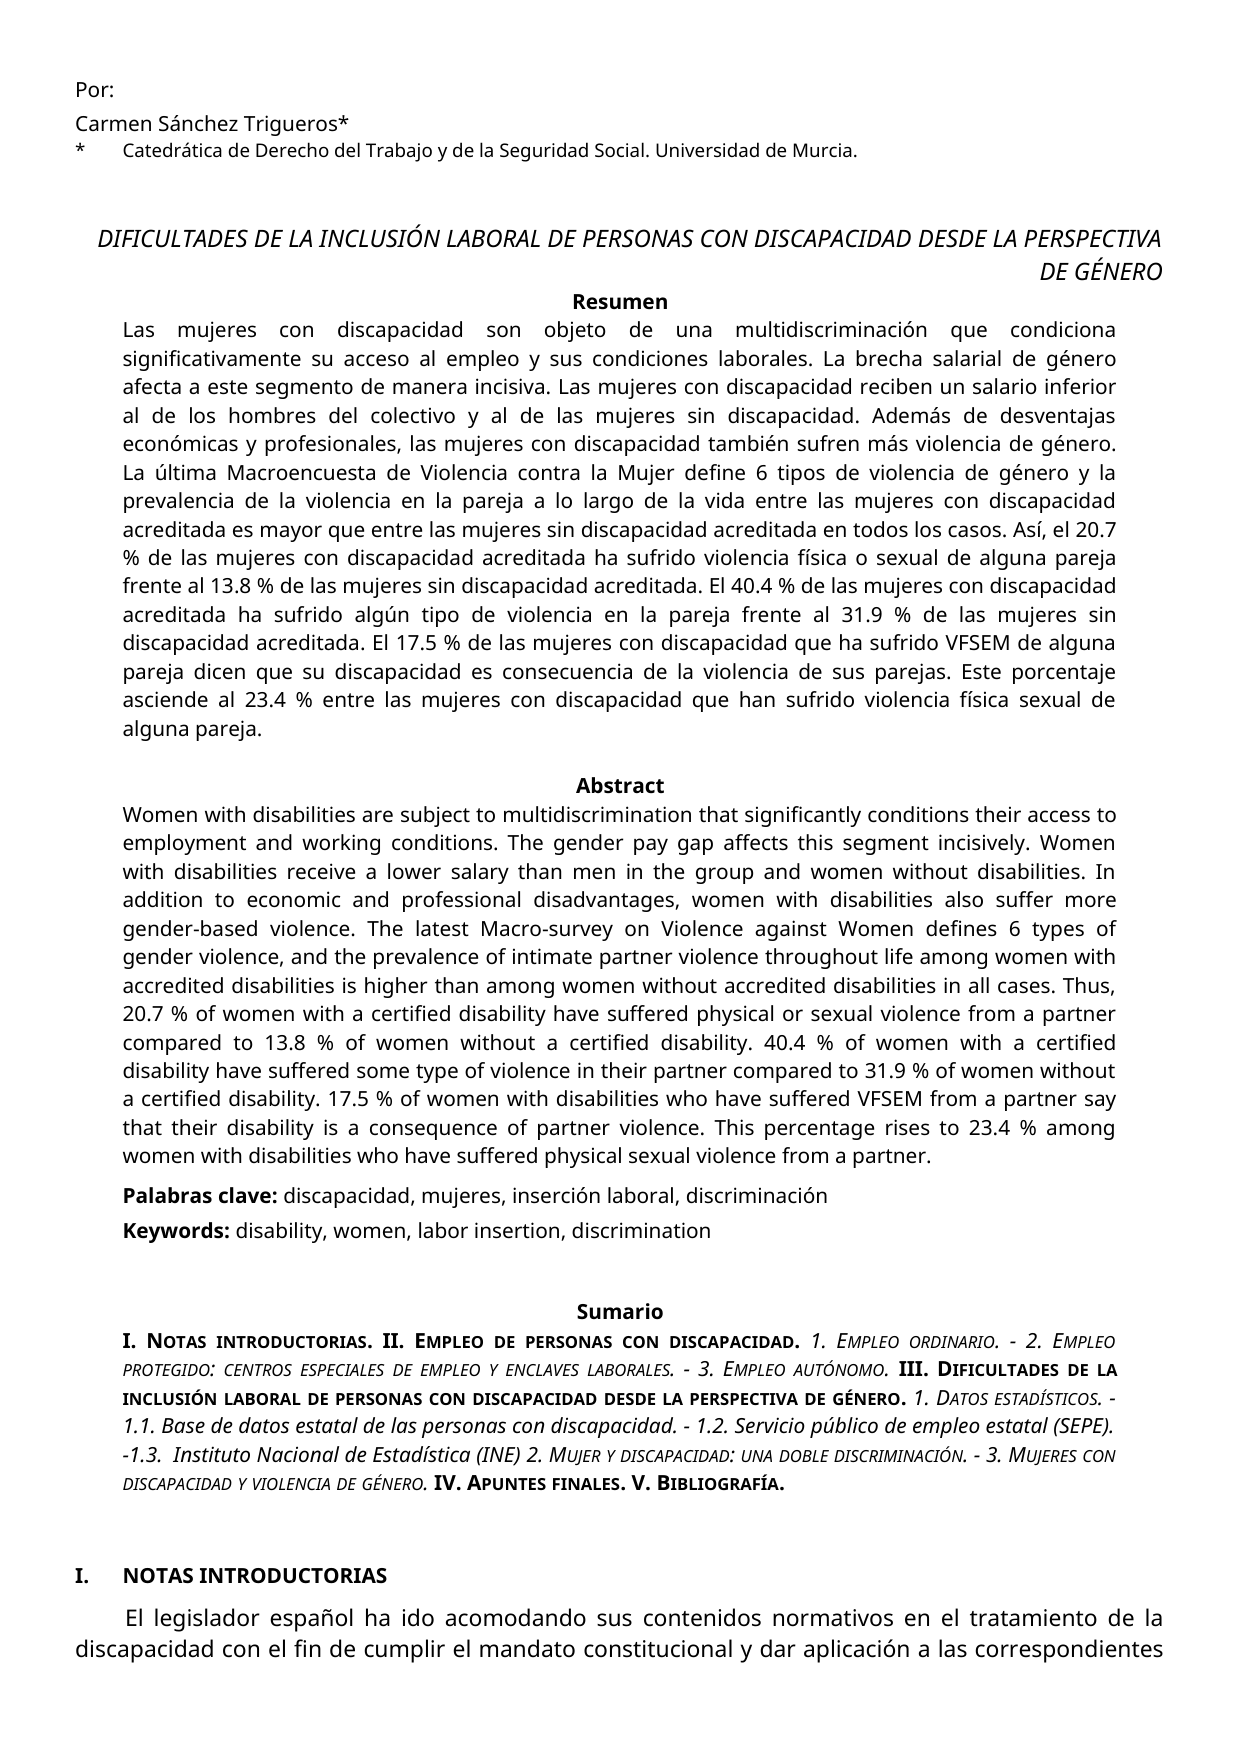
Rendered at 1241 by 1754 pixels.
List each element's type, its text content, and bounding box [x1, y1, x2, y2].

text Resumen [122, 287, 1118, 316]
text Abstract [122, 772, 1118, 800]
text I. NOTAS INTRODUCTORIAS [75, 1562, 1165, 1590]
text Carmen Sánchez Trigueros* [75, 109, 1165, 137]
text Las mujeres con discapacidad son objeto de una multidiscriminación que condiciona significativamente su acceso al empleo y sus condiciones laborales. La brecha salarial de género afecta a este segmento de manera incisiva. Las mujeres con discapacidad reciben un salario inferior al de los hombres del colectivo y al de las mujeres sin discapacidad. Además de desventajas económicas y profesionales, las mujeres con discapacidad también sufren más violencia de género. La última Macroencuesta de Violencia contra la Mujer define 6 tipos de violencia de género y la prevalencia de la violencia en la pareja a lo largo de la vida entre las mujeres con discapacidad acreditada es mayor que entre las mujeres sin discapacidad acreditada en todos los casos. Así, el 20.7 % de las mujeres con discapacidad acreditada ha sufrido violencia física o sexual de alguna pareja frente al 13.8 % de las mujeres sin discapacidad acreditada. El 40.4 % de las mujeres con discapacidad acreditada ha sufrido algún tipo de violencia en la pareja frente al 31.9 % de las mujeres sin discapacidad acreditada. El 17.5 % de las mujeres con discapacidad que ha sufrido VFSEM de alguna pareja dicen que su discapacidad es consecuencia de la violencia de sus parejas. Este porcentaje asciende al 23.4 % entre las mujeres con discapacidad que han sufrido violencia física sexual de alguna pareja. [122, 316, 1118, 742]
text Keywords: disability, women, labor insertion, discrimination [122, 1216, 1118, 1244]
text * Catedrática de Derecho del Trabajo y de la Seguridad Social. Universidad de Murcia. [75, 137, 1165, 163]
text Women with disabilities are subject to multidiscrimination that significantly conditions their access to employment and working conditions. The gender pay gap affects this segment incisively. Women with disabilities receive a lower salary than men in the group and women without disabilities. In addition to economic and professional disadvantages, women with disabilities also suffer more gender-based violence. The latest Macro-survey on Violence against Women defines 6 types of gender violence, and the prevalence of intimate partner violence throughout life among women with accredited disabilities is higher than among women without accredited disabilities in all cases. Thus, 20.7 % of women with a certified disability have suffered physical or sexual violence from a partner compared to 13.8 % of women without a certified disability. 40.4 % of women with a certified disability have suffered some type of violence in their partner compared to 31.9 % of women without a certified disability. 17.5 % of women with disabilities who have suffered VFSEM from a partner say that their disability is a consequence of partner violence. This percentage rises to 23.4 % among women with disabilities who have suffered physical sexual violence from a partner. [122, 800, 1118, 1170]
text Palabras clave: discapacidad, mujeres, inserción laboral, discriminación [122, 1182, 1118, 1210]
text Por: [75, 75, 1165, 103]
text Dificultades de la inclusión laboral de personas con discapacidad desde la perspectiva de género [75, 222, 1165, 287]
text I. Notas introductorias. II. Empleo de personas con discapacidad. 1. Empleo ordinario. - 2. Empleo protegido: centros especiales de empleo y enclaves laborales. - 3. Empleo autónomo. III. Dificultades de la inclusión laboral de personas con discapacidad desde la perspectiva de género. 1. Datos estadísticos. - 1.1. Base de datos estatal de las personas con discapacidad. - 1.2. Servicio público de empleo estatal (SEPE). -1.3. Instituto Nacional de Estadística (INE) 2. Mujer y discapacidad: una doble discriminación. - 3. Mujeres con discapacidad y violencia de género. IV. Apuntes finales. V. Bibliografía. [122, 1326, 1118, 1497]
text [75, 1602, 1165, 1664]
text Sumario [122, 1297, 1118, 1326]
